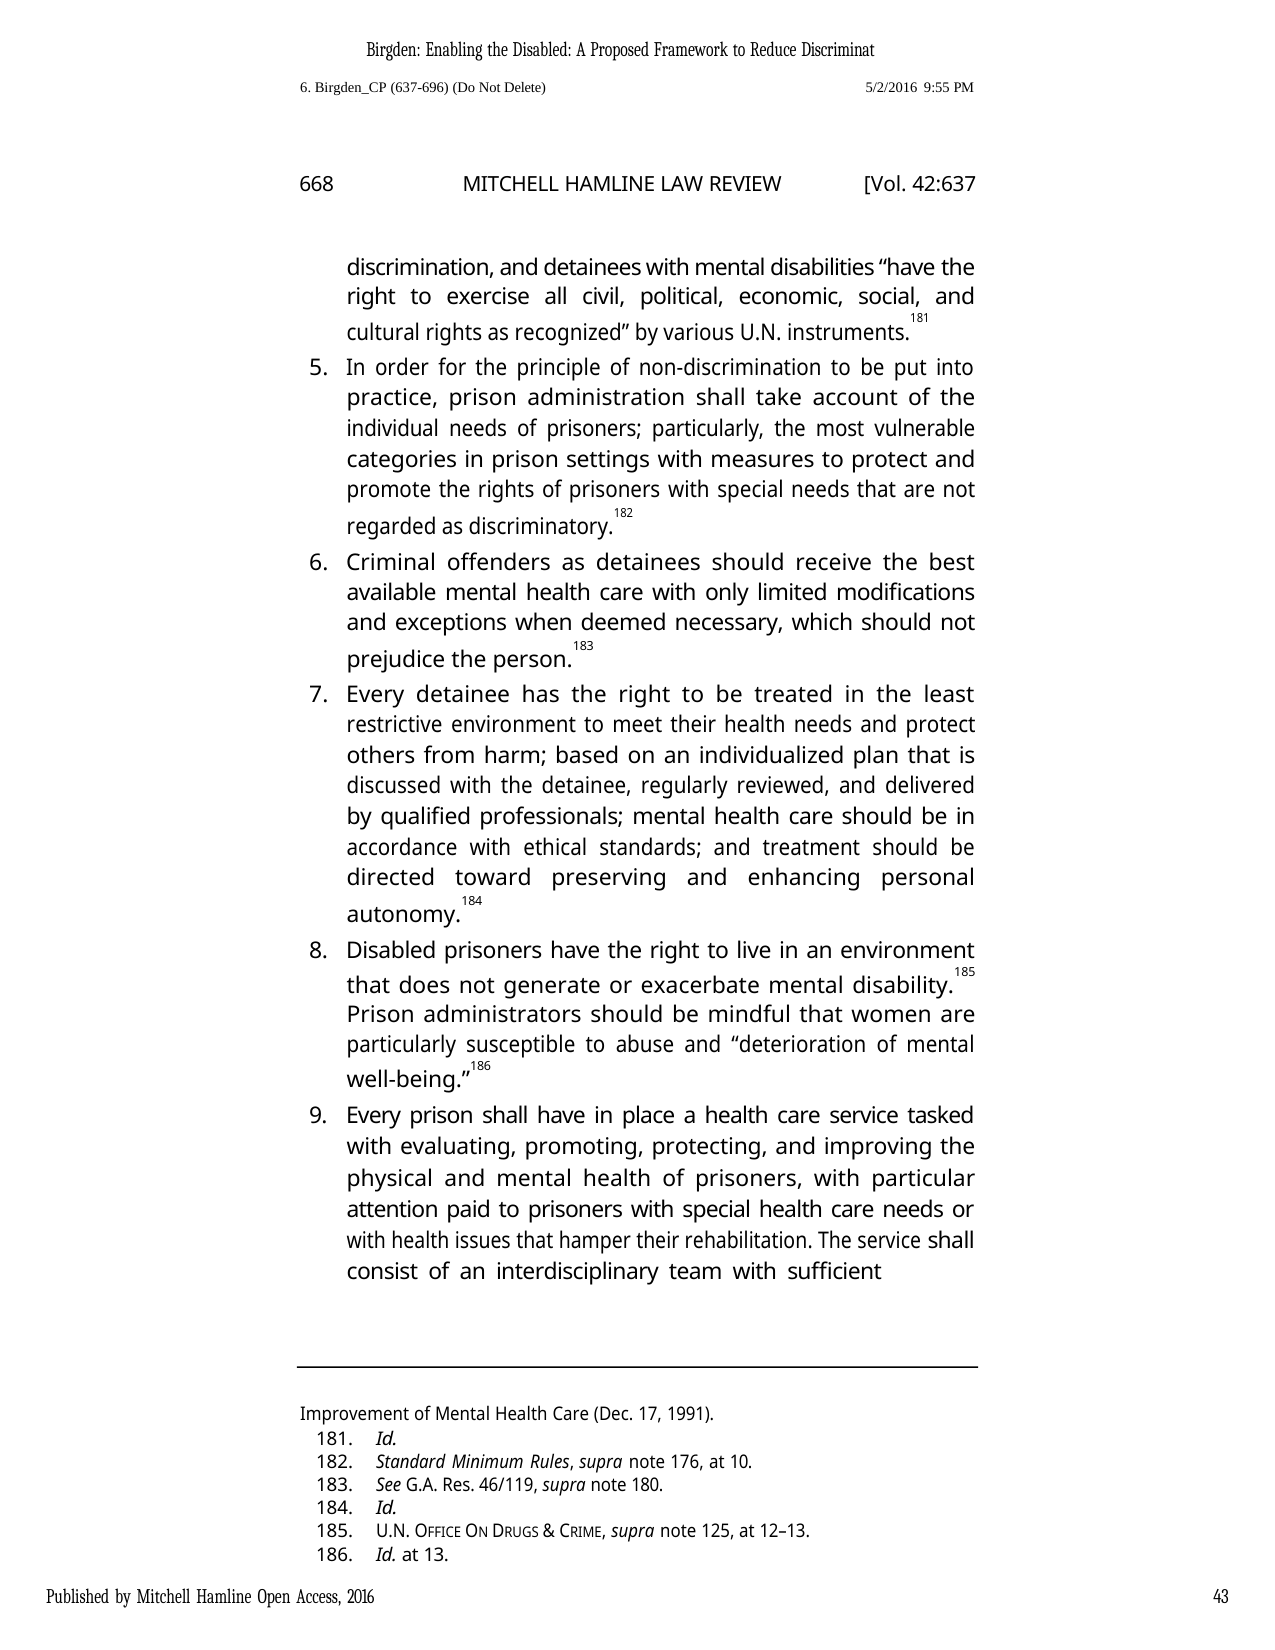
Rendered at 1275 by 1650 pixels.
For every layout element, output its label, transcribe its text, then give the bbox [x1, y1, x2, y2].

list Criminal offenders as detainees should receive the best available mental health care with only limited modifications and exceptions when deemed necessary, which should not prejudice the person.183 [309, 545, 976, 674]
list Every detainee has the right to be treated in the least restrictive environment to meet their health needs and protect others from harm; based on an individualized plan that is discussed with the detainee, regularly reviewed, and delivered by qualified professionals; mental health care should be in accordance with ethical standards; and treatment should be directed toward preserving and enhancing personal autonomy.184 [309, 678, 975, 929]
list U.N. OFFICE ON DRUGS & CRIME, supra note 125, at 12–13. [316, 1519, 1156, 1542]
list See G.A. Res. 46/119, supra note 180. [316, 1473, 1156, 1496]
list In order for the principle of non-discrimination to be put into practice, prison administration shall take account of the individual needs of prisoners; particularly, the most vulnerable categories in prison settings with measures to protect and promote the rights of prisoners with special needs that are not regarded as discriminatory.182 [309, 351, 975, 541]
list Disabled prisoners have the right to live in an environment that does not generate or exacerbate mental disability.185 Prison administrators should be mindful that women are particularly susceptible to abuse and “deterioration of mental well-being.”186 [309, 934, 975, 1095]
list Id. [316, 1496, 1156, 1519]
list Standard Minimum Rules, supra note 176, at 10. [316, 1450, 1156, 1473]
text Improvement of Mental Health Care (Dec. 17, 1991). [300, 1401, 1156, 1426]
list Id. at 13. [316, 1542, 1156, 1567]
list Every prison shall have in place a health care service tasked with evaluating, promoting, protecting, and improving the physical and mental health of prisoners, with particular attention paid to prisoners with special health care needs or with health issues that hamper their rehabilitation. The service shall consist of an interdisciplinary team with sufficient [309, 1099, 975, 1287]
list Id. [316, 1427, 1156, 1450]
text discrimination, and detainees with mental disabilities “have the right to exercise all civil, political, economic, social, and cultural rights as recognized” by various U.N. instruments.181 [346, 252, 976, 347]
text 668 MITCHELL HAMLINE LAW REVIEW [Vol. 42:637 [158, 169, 1117, 197]
